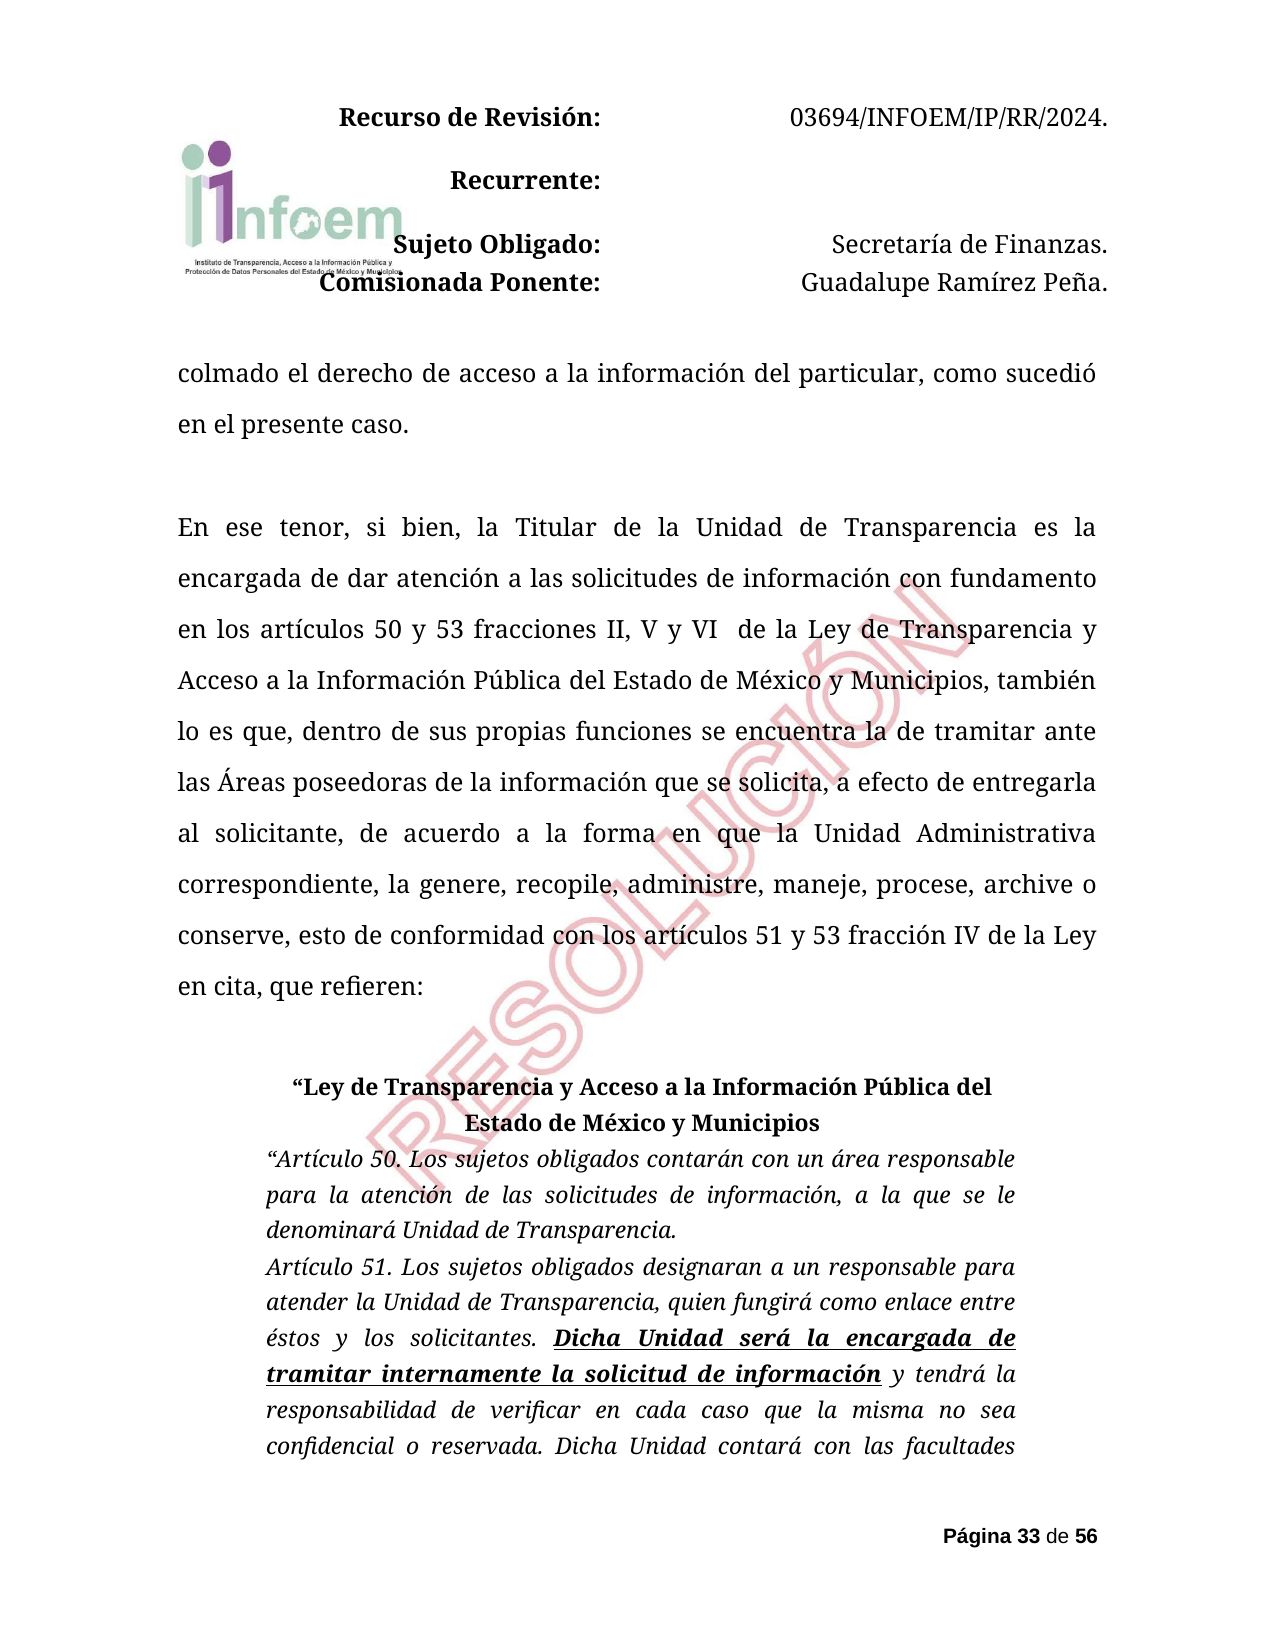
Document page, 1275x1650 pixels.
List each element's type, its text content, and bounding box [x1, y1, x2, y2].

text En ese tenor, si bien, la Titular de la Unidad de Transparencia es la encargada de dar atención a las solicitudes de información con fundamento en los artículos 50 y 53 fracciones II, V y VI de la Ley de Transparencia y Acceso a la Información Pública del Estado de México y Municipios, también lo es que, dentro de sus propias funciones se encuentra la de tramitar ante las Áreas poseedoras de la información que se solicita, a efecto de entregarla al solicitante, de acuerdo a la forma en que la Unidad Administrativa correspondiente, la genere, recopile, administre, maneje, procese, archive o conserve, esto de conformidad con los artículos 51 y 53 fracción IV de la Ley en cita, que refieren: [177, 509, 1098, 1003]
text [266, 1250, 1019, 1461]
picture [72, 83, 1236, 1650]
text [177, 356, 1098, 441]
text “Ley de Transparencia y Acceso a la Información Pública del Estado de México y Municipios [266, 1071, 1019, 1138]
text “Artículo 50. Los sujetos obligados contarán con un área responsable para la atención de las solicitudes de información, a la que se le denominará Unidad de Transparencia. [266, 1143, 1019, 1246]
